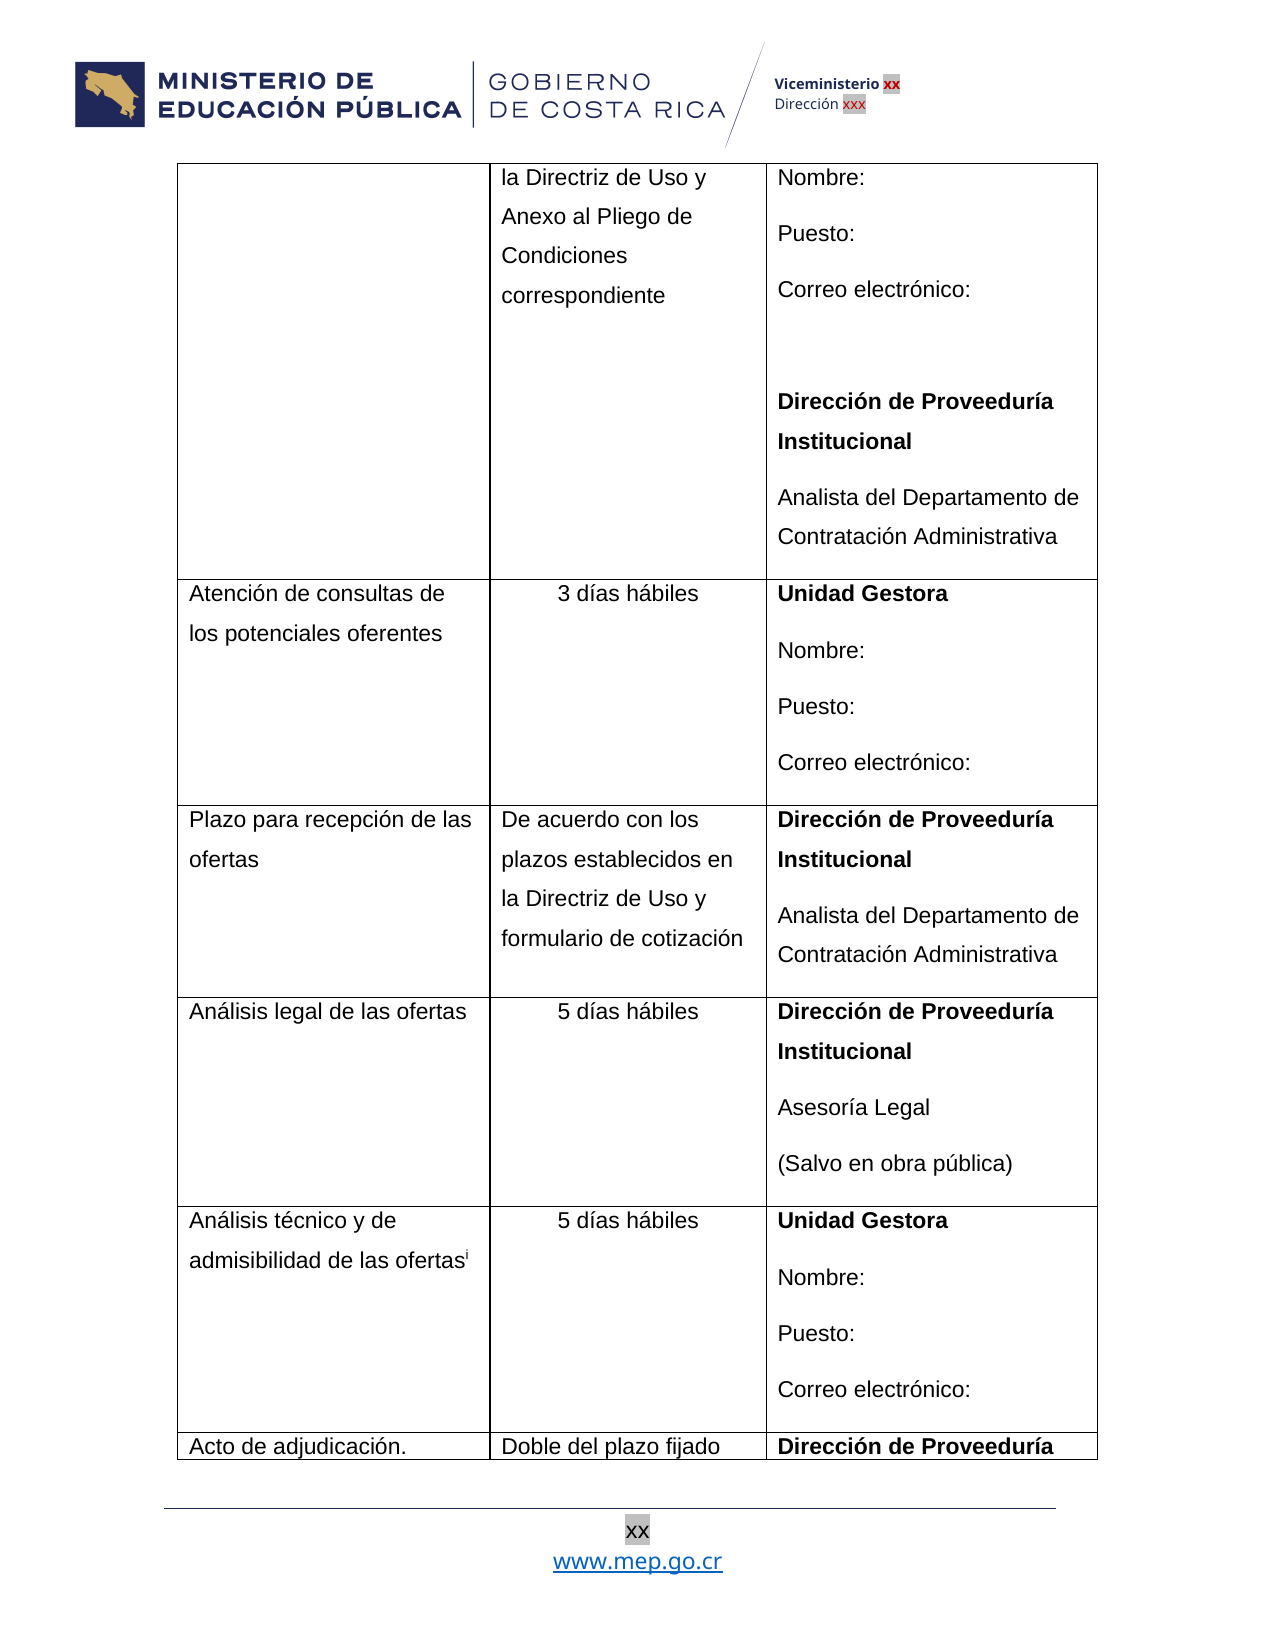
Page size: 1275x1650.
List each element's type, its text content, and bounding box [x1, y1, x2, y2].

table_cell Dirección de Proveeduría Institucional Asesoría Legal (Salvo en obra pública) [767, 998, 1097, 1206]
table_cell De acuerdo con los plazos establecidos en la Directriz de Uso y formulario de cotización [491, 806, 766, 997]
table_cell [178, 1433, 489, 1459]
table_cell Análisis legal de las ofertas [178, 998, 489, 1206]
table_cell 3 días hábiles [491, 580, 766, 805]
table_cell Dirección de Proveeduría Institucional Analista del Departamento de Contratación Administrativa [767, 806, 1097, 997]
table_cell Análisis técnico y de admisibilidad de las ofertas [178, 1207, 489, 1432]
table_cell Unidad Gestora Nombre: Puesto: Correo electrónico: [767, 580, 1097, 805]
table_cell 5 días hábiles [491, 1207, 766, 1432]
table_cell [767, 1433, 1097, 1459]
table_cell 5 días hábiles [491, 998, 766, 1206]
picture [1, 1, 1273, 1647]
table_cell Plazo para recepción de las ofertas [178, 806, 489, 997]
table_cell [178, 164, 489, 579]
table_cell Unidad Gestora Nombre: Puesto: Correo electrónico: [767, 1207, 1097, 1432]
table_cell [491, 164, 766, 579]
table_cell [491, 1433, 766, 1459]
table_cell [767, 164, 1097, 579]
table_cell Atención de consultas de los potenciales oferentes [178, 580, 489, 805]
